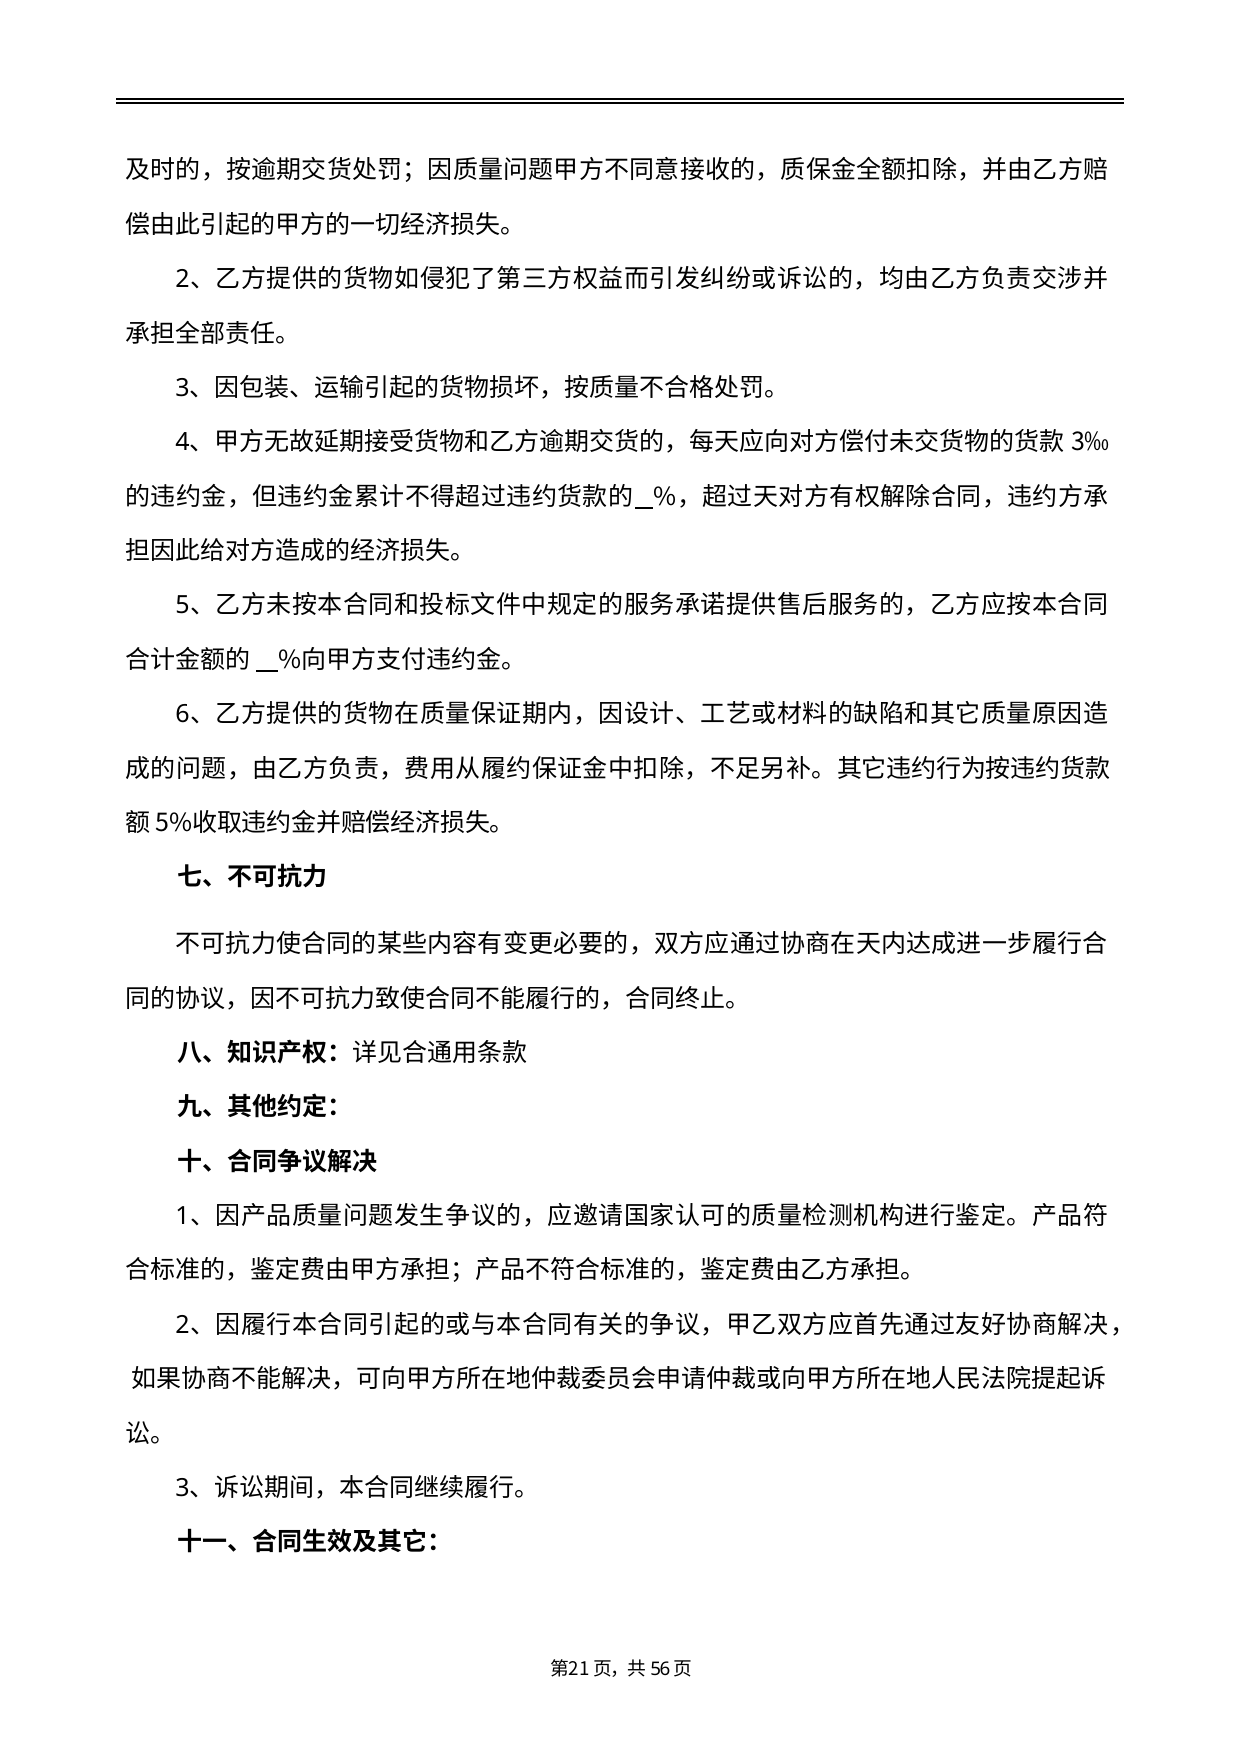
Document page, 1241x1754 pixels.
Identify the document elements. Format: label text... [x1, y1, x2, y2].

text 七、不可抗力 [177, 857, 1110, 893]
text 3、诉讼期间，本合同继续履行。 [125, 1467, 1110, 1504]
text 八、知识产权：详见合通用条款 [177, 1032, 1110, 1069]
text 十、合同争议解决 [177, 1141, 1110, 1177]
text 2、因履行本合同引起的或与本合同有关的争议，甲乙双方应首先通过友好协商解决， 如果协商不能解决，可向甲方所在地仲裁委员会申请仲裁或向甲方所在地人民法院提起诉讼。 [125, 1304, 1110, 1449]
text 十一、合同生效及其它： [177, 1522, 1116, 1558]
text 九、其他约定： [177, 1087, 1110, 1123]
text 2、乙方提供的货物如侵犯了第三方权益而引发纠纷或诉讼的，均由乙方负责交涉并承担全部责任。 [125, 259, 1110, 349]
text 不可抗力使合同的某些内容有变更必要的，双方应通过协商在天内达成进一步履行合同的协议，因不可抗力致使合同不能履行的，合同终止。 [125, 924, 1110, 1014]
text 3、因包装、运输引起的货物损坏，按质量不合格处罚。 [125, 367, 1110, 404]
text 5、乙方未按本合同和投标文件中规定的服务承诺提供售后服务的，乙方应按本合同合计金额的 %向甲方支付违约金。 [125, 585, 1110, 676]
text 4、甲方无故延期接受货物和乙方逾期交货的，每天应向对方偿付未交货物的货款 3‰的违约金，但违约金累计不得超过违约货款的 %，超过天对方有权解除合同，违约方承担因此给对方造成的经济损失。 [125, 422, 1110, 567]
text 6、乙方提供的货物在质量保证期内，因设计、工艺或材料的缺陷和其它质量原因造成的问题，由乙方负责，费用从履约保证金中扣除，不足另补。其它违约行为按违约货款额 5%收取违约金并赔偿经济损失。 [125, 694, 1110, 839]
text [125, 150, 1109, 241]
text 1、因产品质量问题发生争议的，应邀请国家认可的质量检测机构进行鉴定。产品符合标准的，鉴定费由甲方承担；产品不符合标准的，鉴定费由乙方承担。 [125, 1196, 1110, 1286]
